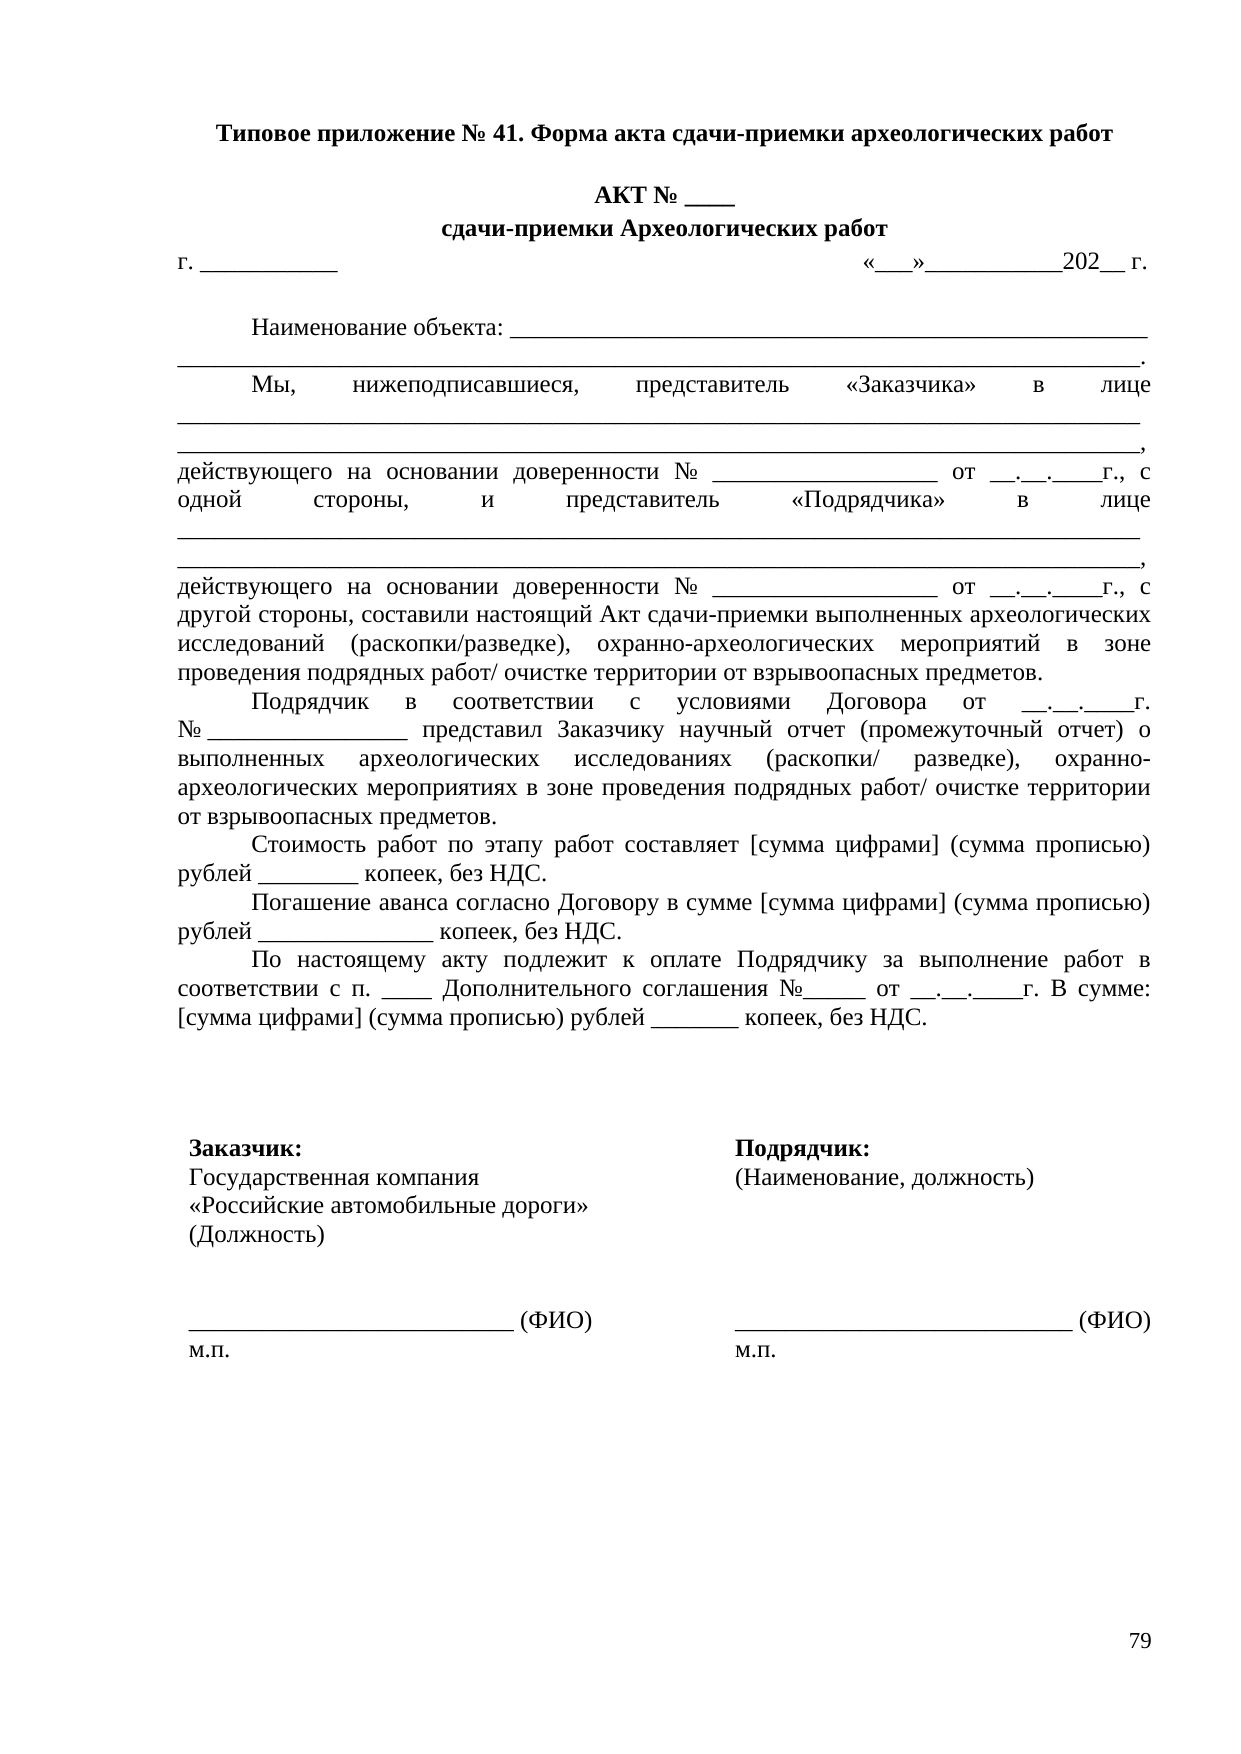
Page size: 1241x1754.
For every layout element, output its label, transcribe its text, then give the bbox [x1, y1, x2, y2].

text Погашение аванса согласно Договору в сумме [сумма цифрами] (сумма прописью) рублей ______________ копеек, без НДС. [177, 887, 1152, 944]
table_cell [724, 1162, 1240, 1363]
text Подрядчик в соответствии с условиями Договора от __.__.____г. № ________________ представил Заказчику научный отчет (промежуточный отчет) о выполненных археологических исследованиях (раскопки/ разведке), охранно-археологических мероприятиях в зоне проведения подрядных работ/ очистке территории от взрывоопасных предметов. [177, 686, 1152, 829]
text Наименование объекта: ___________________________________________________ _____________________________________________________________________________. [177, 312, 1152, 369]
text АКТ № ____ [177, 180, 1152, 209]
text г. ___________ «___»___________202__ г. [177, 246, 1152, 275]
text По настоящему акту подлежит к оплате Подрядчику за выполнение работ в соответствии с п. ____ Дополнительного соглашения №_____ от __.__.____г. В сумме: [сумма цифрами] (сумма прописью) рублей _______ копеек, без НДС. [177, 944, 1152, 1031]
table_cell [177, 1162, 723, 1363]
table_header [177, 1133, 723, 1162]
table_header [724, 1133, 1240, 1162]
text Мы, нижеподписавшиеся, представитель «Заказчика» в лице __________________________________________________________________________________________________________________________________________________________, действующего на основании доверенности № __________________ от __.__.____г., с одной стороны, и представитель «Подрядчика» в лице __________________________________________________________________________________________________________________________________________________________, действующего на основании доверенности № __________________ от __.__.____г., с другой стороны, составили настоящий Акт сдачи-приемки выполненных археологических исследований (раскопки/разведке), охранно-археологических мероприятий в зоне проведения подрядных работ/ очистке территории от взрывоопасных предметов. [177, 369, 1152, 686]
text Стоимость работ по этапу работ составляет [сумма цифрами] (сумма прописью) рублей ________ копеек, без НДС. [177, 829, 1152, 887]
text Типовое приложение № 41. Форма акта сдачи-приемки археологических работ [177, 118, 1152, 147]
text сдачи-приемки Археологических работ [177, 213, 1152, 242]
